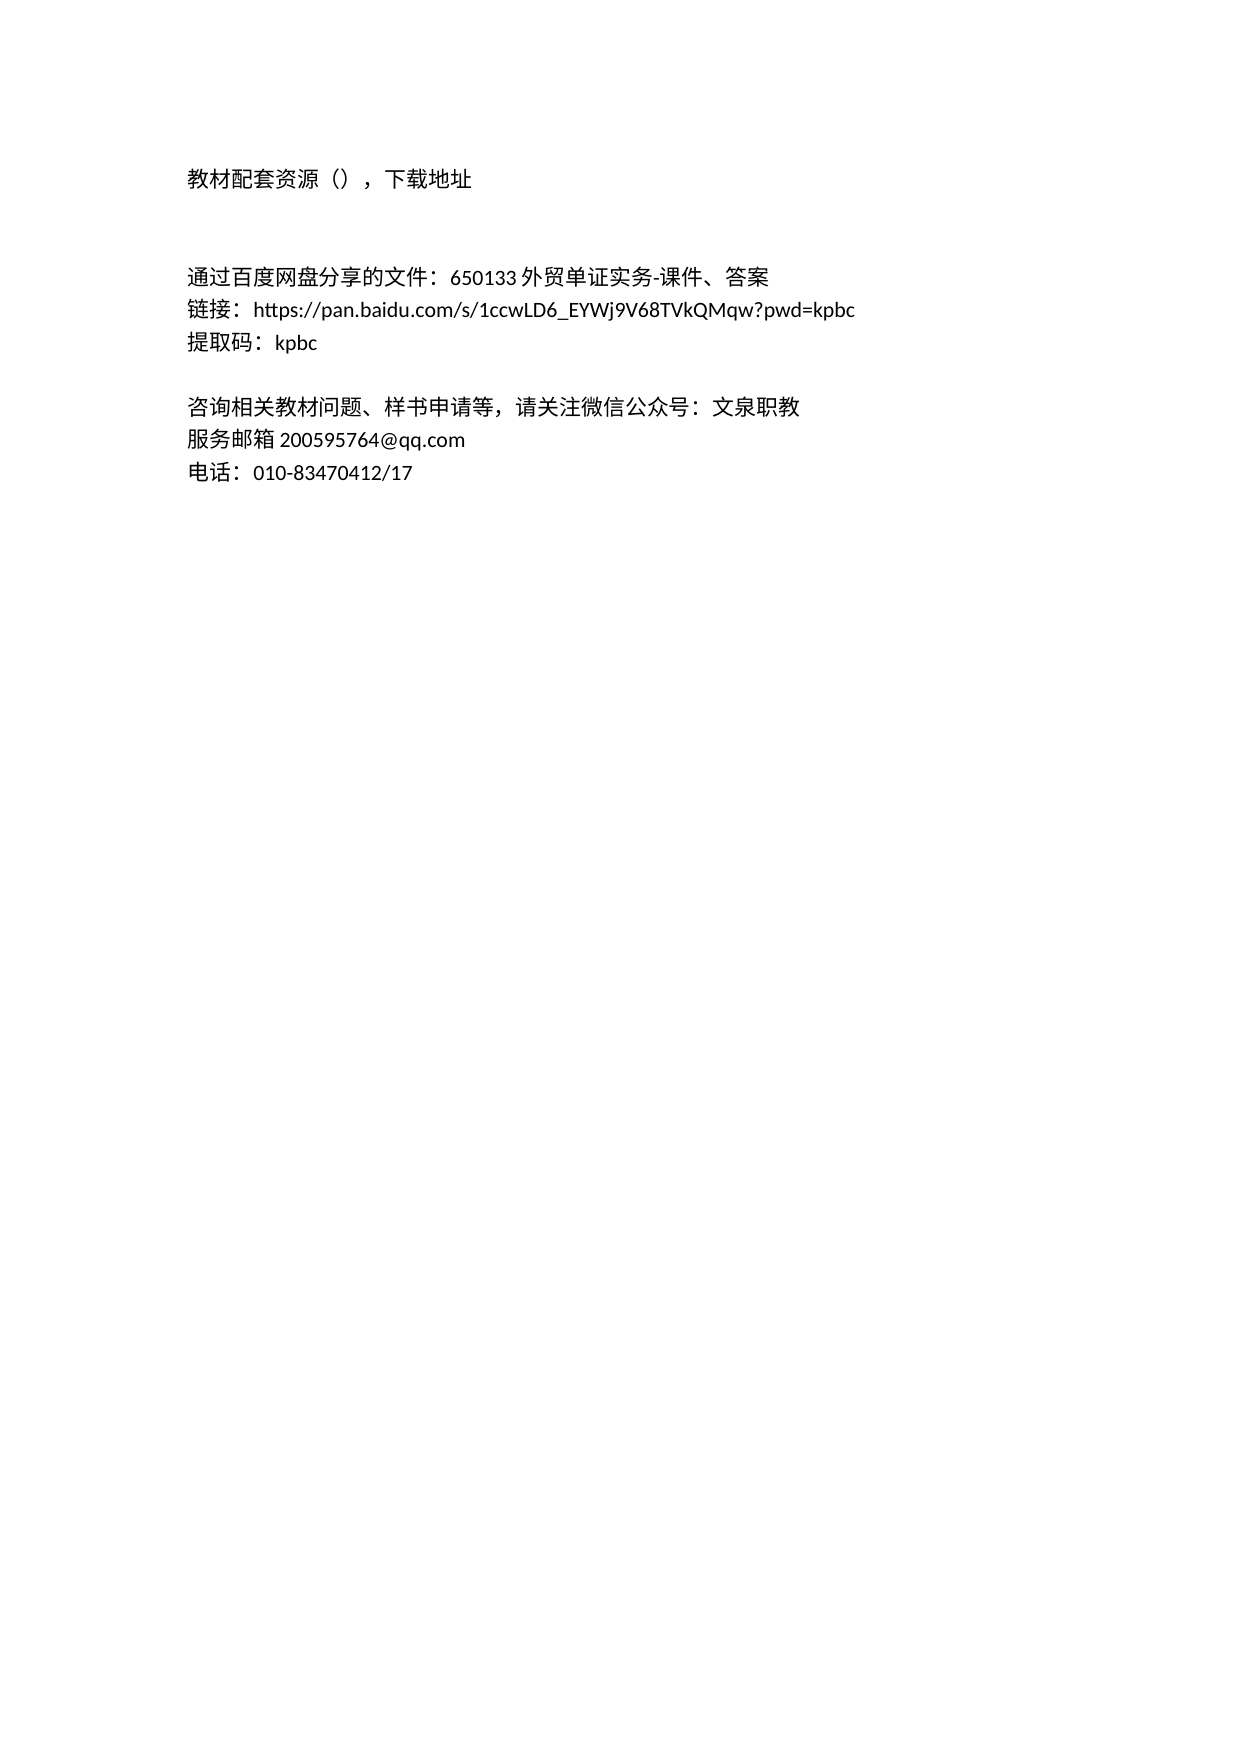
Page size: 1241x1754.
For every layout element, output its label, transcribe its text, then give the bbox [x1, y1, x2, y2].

text 通过百度网盘分享的文件：650133 外贸单证实务-课件、答案 [187, 259, 1053, 292]
text 链接：https://pan.baidu.com/s/1ccwLD6_EYWj9V68TVkQMqw?pwd=kpbc [187, 292, 1053, 324]
text 服务邮箱200595764@qq.com [187, 422, 1053, 454]
text 教材配套资源（），下载地址 [187, 162, 1053, 194]
text 电话：010-83470412/17 [187, 454, 1053, 487]
text 咨询相关教材问题、样书申请等，请关注微信公众号：文泉职教 [187, 389, 1053, 422]
text 提取码：kpbc [187, 324, 1053, 357]
